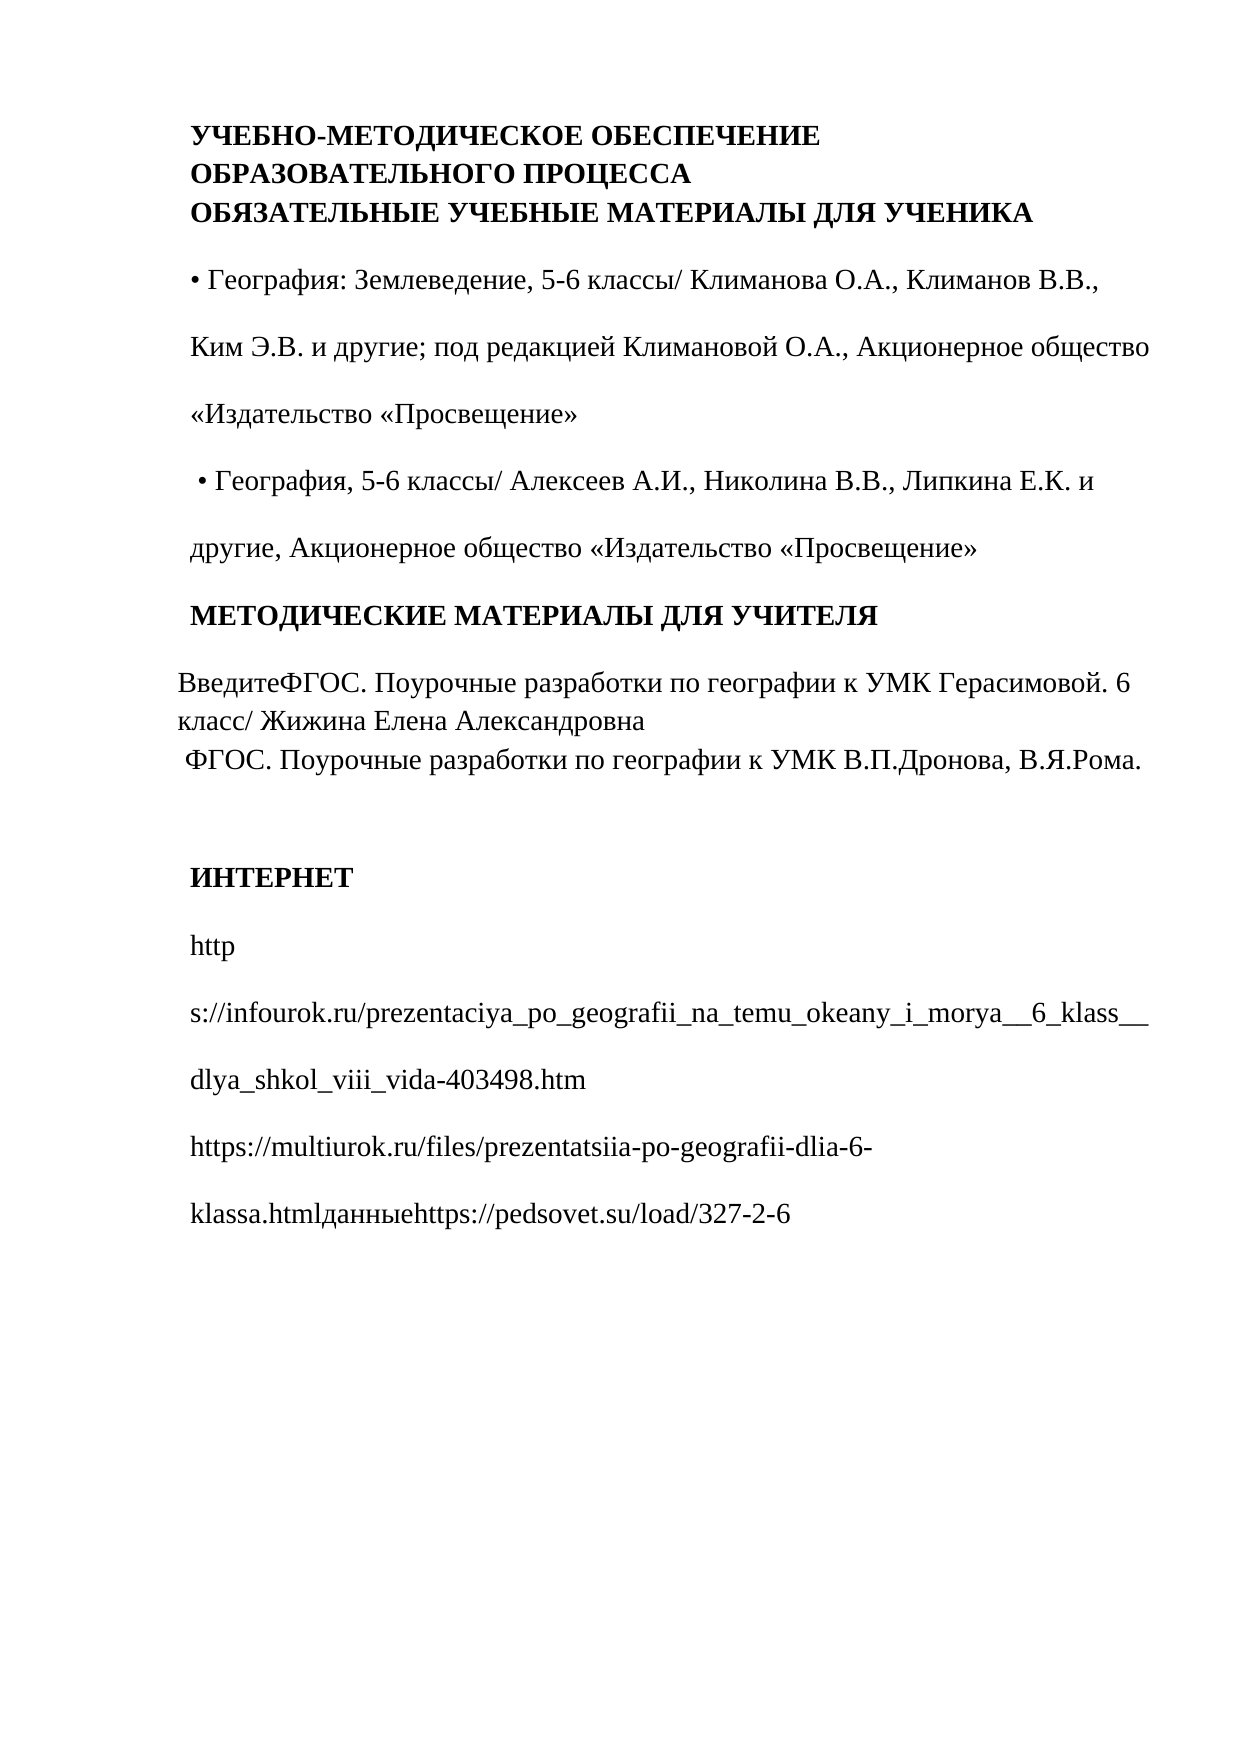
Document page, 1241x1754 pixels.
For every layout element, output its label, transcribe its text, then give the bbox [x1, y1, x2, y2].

text ИНТЕРНЕТ‌ https://infourok.ru/prezentaciya_po_geografii_na_temu_okeany_i_morya__6_klass__dlya_shkol_viii_vida-403498.htm https://multiurok.ru/files/prezentatsiia-po-geografii-dlia-6-klassa.htmlданныеhttps://pedsovet.su/load/327-2-6 [190, 861, 1152, 1229]
text ОБЯЗАТЕЛЬНЫЕ УЧЕБНЫЕ МАТЕРИАЛЫ ДЛЯ УЧЕНИКА [190, 195, 1152, 229]
text ​‌• География: Землеведение, 5-6 классы/ Климанова О.А., Климанов В.В., Ким Э.В. и другие; под редакцией Климановой О.А., Акционерное общество «Издательство «Просвещение» • География, 5-6 классы/ Алексеев А.И., Николина В.В., Липкина Е.К. и другие, Акционерное общество «Издательство «Просвещение» МЕТОДИЧЕСКИЕ МАТЕРИАЛЫ ДЛЯ УЧИТЕЛЯ [190, 262, 1152, 631]
text ​‌ВведитеФГОС. Поурочные разработки по географии к УМК Герасимовой. 6 класс/ Жижина Елена Александровна ФГОС. Поурочные разработки по географии к УМК В.П.Дронова, В.Я.Рома. [177, 665, 1152, 775]
text УЧЕБНО-МЕТОДИЧЕСКОЕ ОБЕСПЕЧЕНИЕ ОБРАЗОВАТЕЛЬНОГО ПРОЦЕССА [190, 118, 1152, 190]
